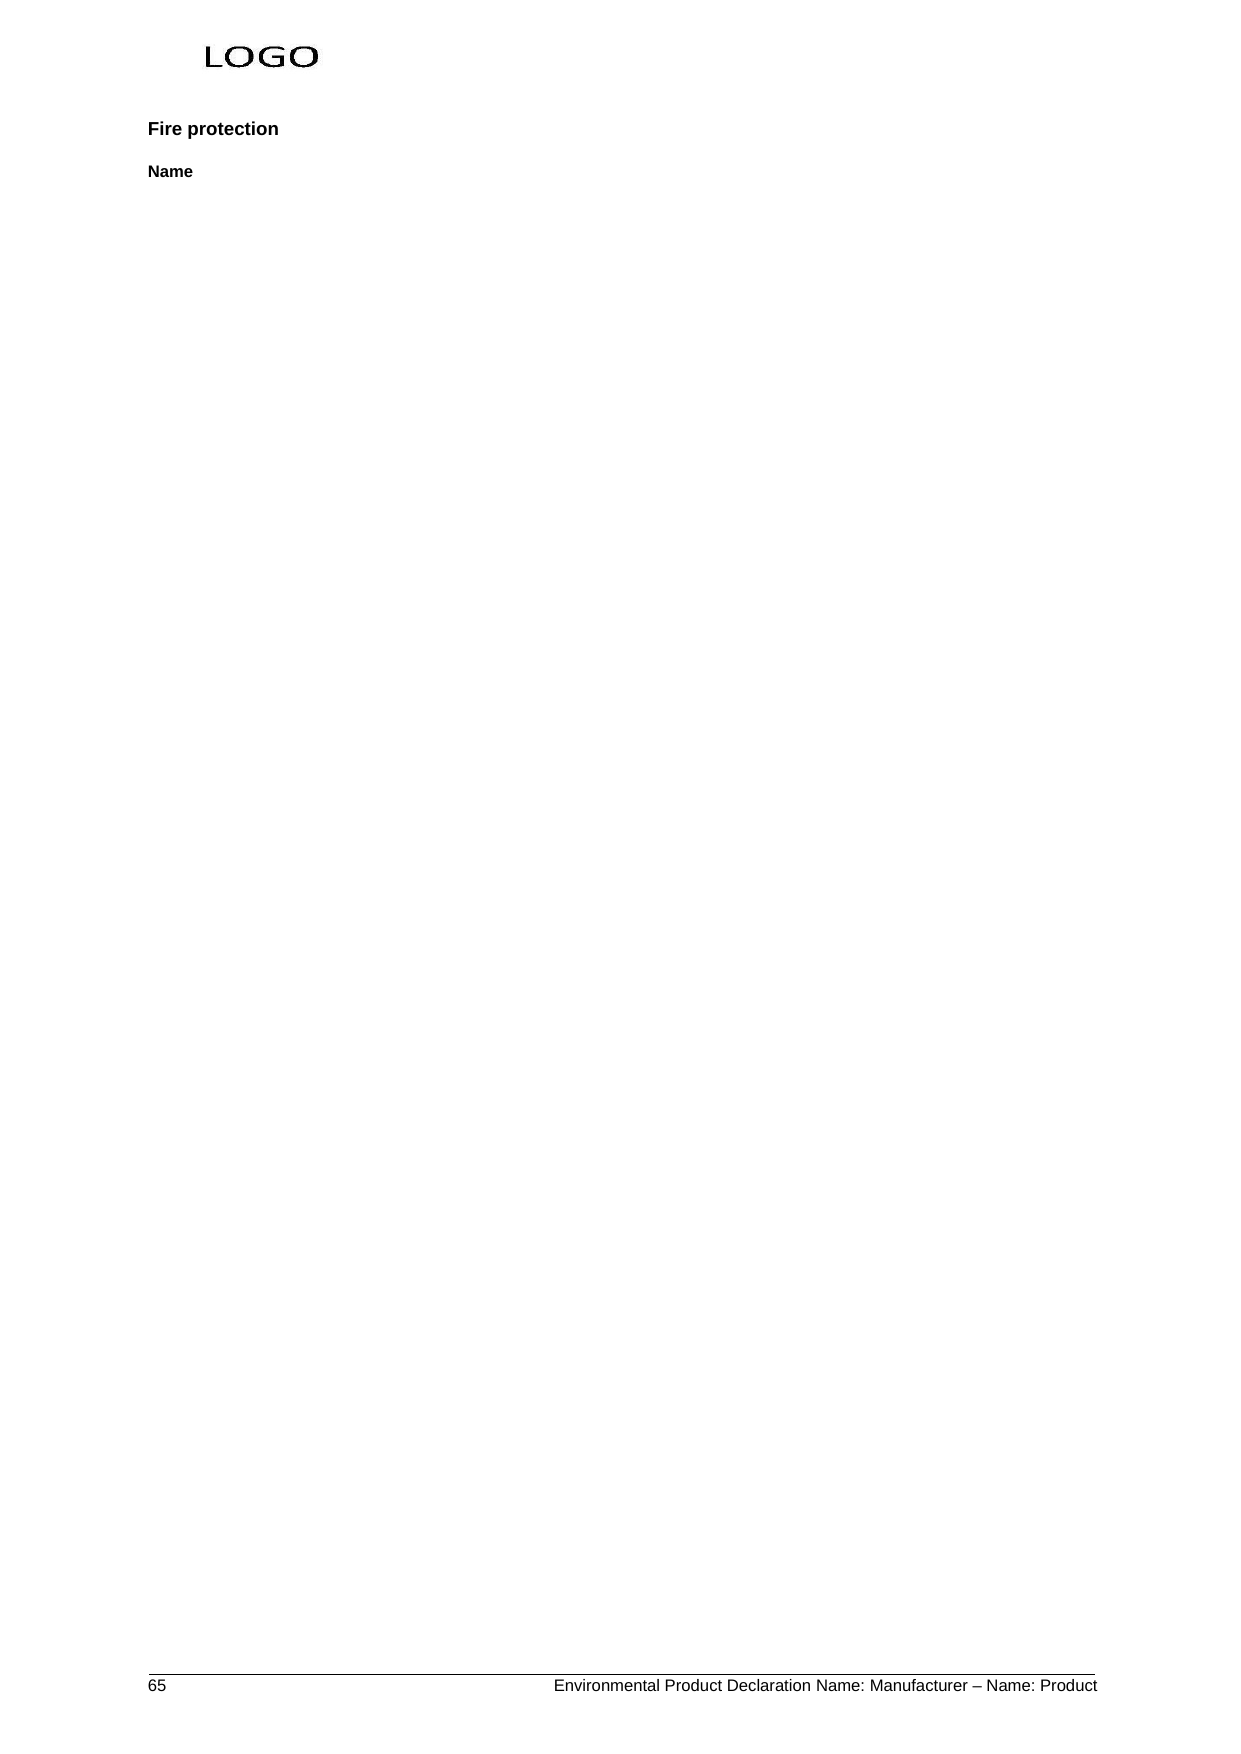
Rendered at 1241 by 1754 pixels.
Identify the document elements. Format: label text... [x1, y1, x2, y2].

picture [148, 13, 624, 102]
text Fire protection [148, 118, 279, 140]
